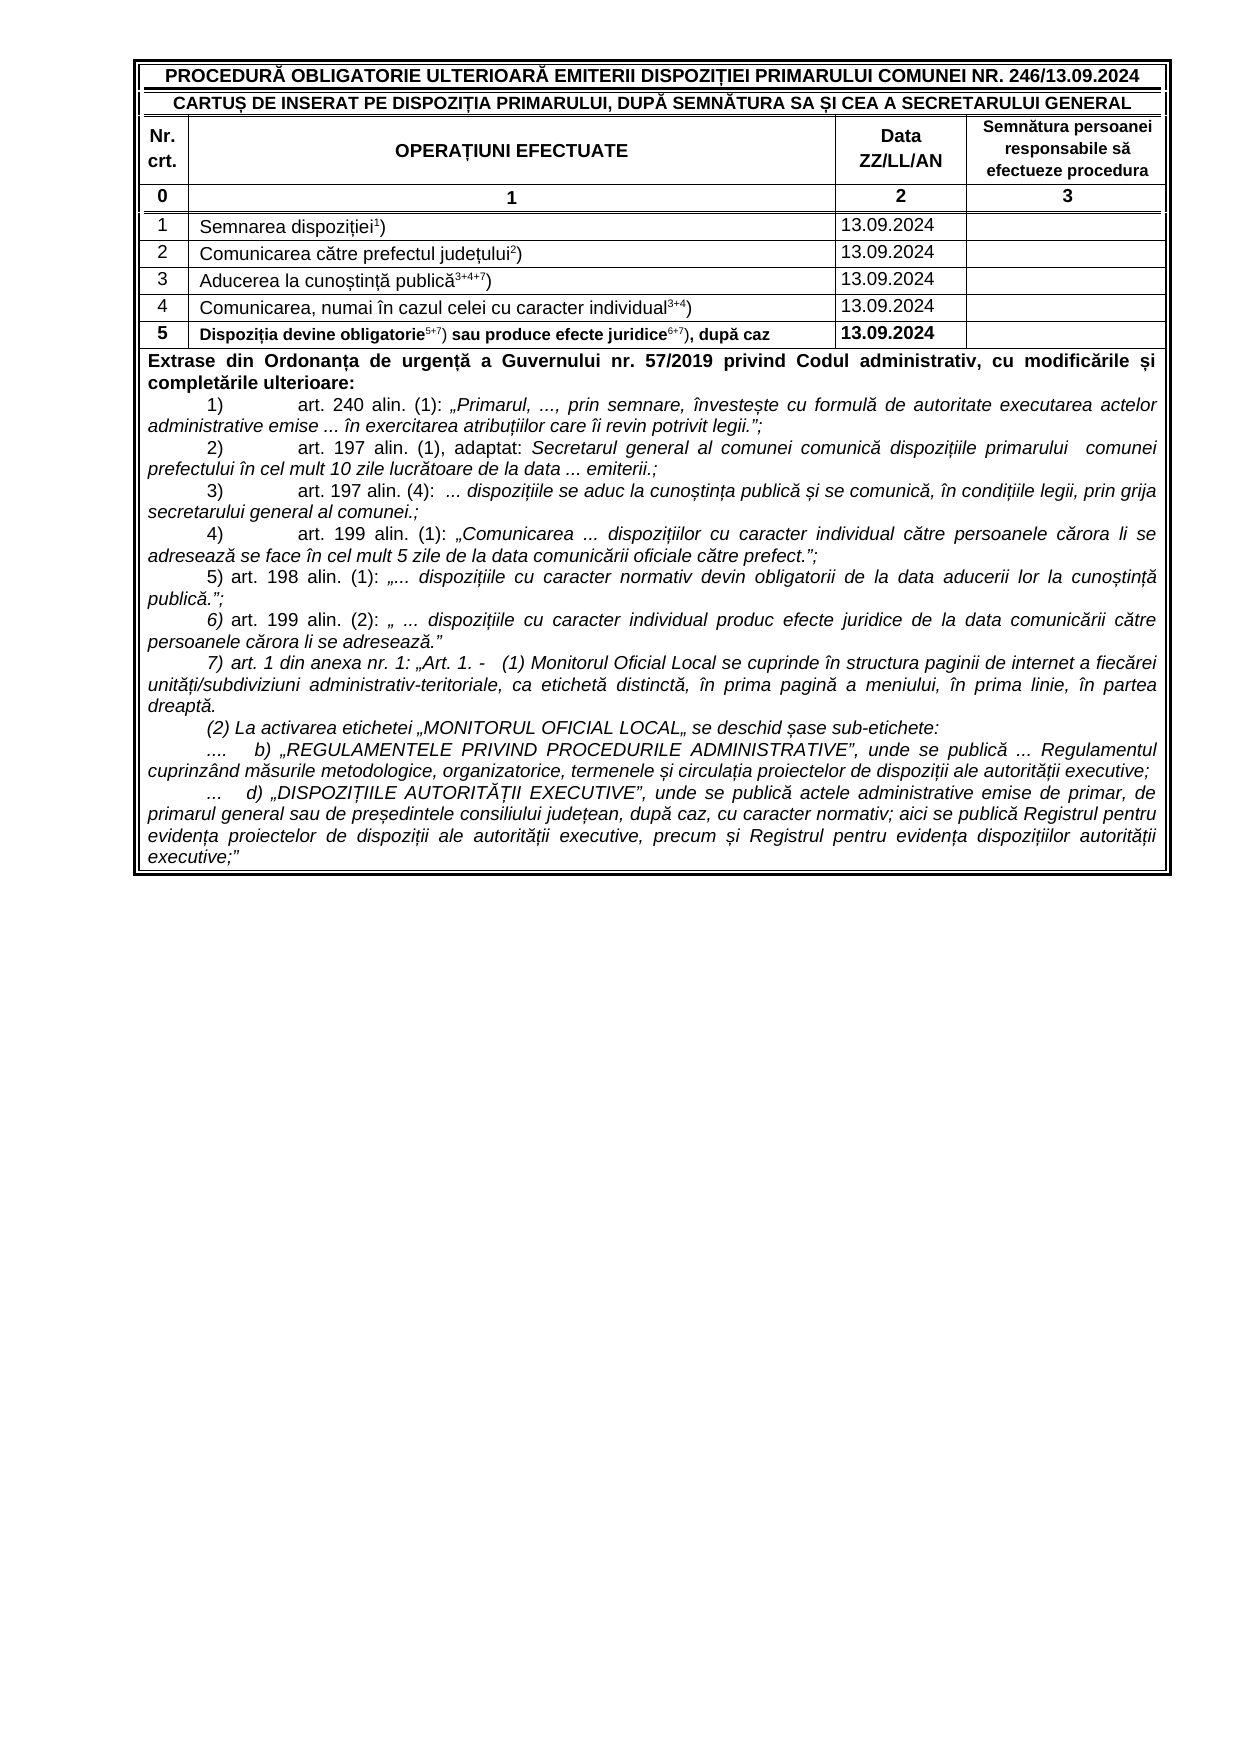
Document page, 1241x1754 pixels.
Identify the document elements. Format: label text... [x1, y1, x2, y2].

table_cell Comunicarea către prefectul județului2) [189, 241, 835, 267]
table_cell 13.09.2024 [836, 322, 966, 347]
table_cell 13.09.2024 [836, 241, 966, 267]
table_cell 3 [140, 268, 188, 294]
table_cell 2 [836, 185, 966, 211]
table_cell Data ZZ/LL/AN [836, 117, 966, 184]
table_cell Extrase din Ordonanța de urgență a Guvernului nr. 57/2019 privind Codul administrativ, cu modificările și completările ulterioare: art. 240 alin. (1): „Primarul, ..., prin semnare, învestește cu formulă de autoritate executarea actelor administrative emise ... în exercitarea atribuțiilor care îi revin potrivit legii.”; art. 197 alin. (1), adaptat: Secretarul general al comunei comunică dispozițiile primarului comunei prefectului în cel mult 10 zile lucrătoare de la data ... emiterii.; art. 197 alin. (4): ... dispozițiile se aduc la cunoștința publică și se comunică, în condițiile legii, prin grija secretarului general al comunei.; art. 199 alin. (1): „Comunicarea ... dispozițiilor cu caracter individual către persoanele cărora li se adresează se face în cel mult 5 zile de la data comunicării oficiale către prefect.”; art. 198 alin. (1): „... dispozițiile cu caracter normativ devin obligatorii de la data aducerii lor la cunoștință publică.”; art. 199 alin. (2): „ ... dispozițiile cu caracter individual produc efecte juridice de la data comunicării către persoanele cărora li se adresează.” art. 1 din anexa nr. 1: „Art. 1. - (1) Monitorul Oficial Local se cuprinde în structura paginii de internet a fiecărei unități/subdiviziuni administrativ-teritoriale, ca etichetă distinctă, în prima pagină a meniului, în prima linie, în partea dreaptă. (2) La activarea etichetei „MONITORUL OFICIAL LOCAL„ se deschid șase sub-etichete: .... b) „REGULAMENTELE PRIVIND PROCEDURILE ADMINISTRATIVE”, unde se publică ... Regulamentul cuprinzând măsurile metodologice, organizatorice, termenele și circulația proiectelor de dispoziții ale autorității executive; ... d) „DISPOZIȚIILE AUTORITĂȚII EXECUTIVE”, unde se publică actele administrative emise de primar, de primarul general sau de președintele consiliului județean, după caz, cu caracter normativ; aici se publică Registrul pentru evidența proiectelor de dispoziții ale autorității executive, precum și Registrul pentru evidența dispozițiilor autorității executive;” [140, 349, 1165, 870]
table_cell [967, 241, 1165, 267]
table_cell Dispoziția devine obligatorie5+7) sau produce efecte juridice6+7), după caz [189, 322, 835, 347]
table_cell 13.09.2024 [836, 268, 966, 294]
table_cell [967, 295, 1165, 321]
table_cell 13.09.2024 [836, 214, 966, 240]
table_cell 13.09.2024 [836, 295, 966, 321]
table_cell 0 [140, 185, 188, 211]
table_cell Aducerea la cunoștință publică3+4+7) [189, 268, 835, 294]
table_cell Semnătura persoanei responsabile să efectueze procedura [967, 114, 1166, 184]
table_cell [967, 211, 1168, 240]
table_cell 3 [967, 185, 1165, 211]
table_cell [967, 322, 1165, 347]
table_cell 1 [189, 185, 835, 211]
table_cell CARTUȘ DE INSERAT PE DISPOZIȚIA PRIMARULUI, DUPĂ SEMNĂTURA SA ȘI CEA A SECRETARULUI GENERAL [136, 87, 1168, 113]
table_cell Comunicarea, numai în cazul celei cu caracter individual3+4) [189, 295, 835, 321]
table_cell 5 [140, 322, 188, 347]
table_cell [967, 268, 1165, 294]
table_cell Semnarea dispoziției1) [189, 214, 835, 240]
table_cell OPERAȚIUNI EFECTUATE [189, 117, 835, 184]
table_cell Nr. crt. [140, 114, 188, 184]
table_cell 1 [136, 211, 188, 240]
table_cell 4 [140, 295, 188, 321]
table_header PROCEDURĂ OBLIGATORIE ULTERIOARĂ EMITERII DISPOZIȚIEI PRIMARULUI COMUNEI NR. 246/13.09.2024 [140, 65, 1165, 87]
table_cell 2 [140, 241, 188, 267]
